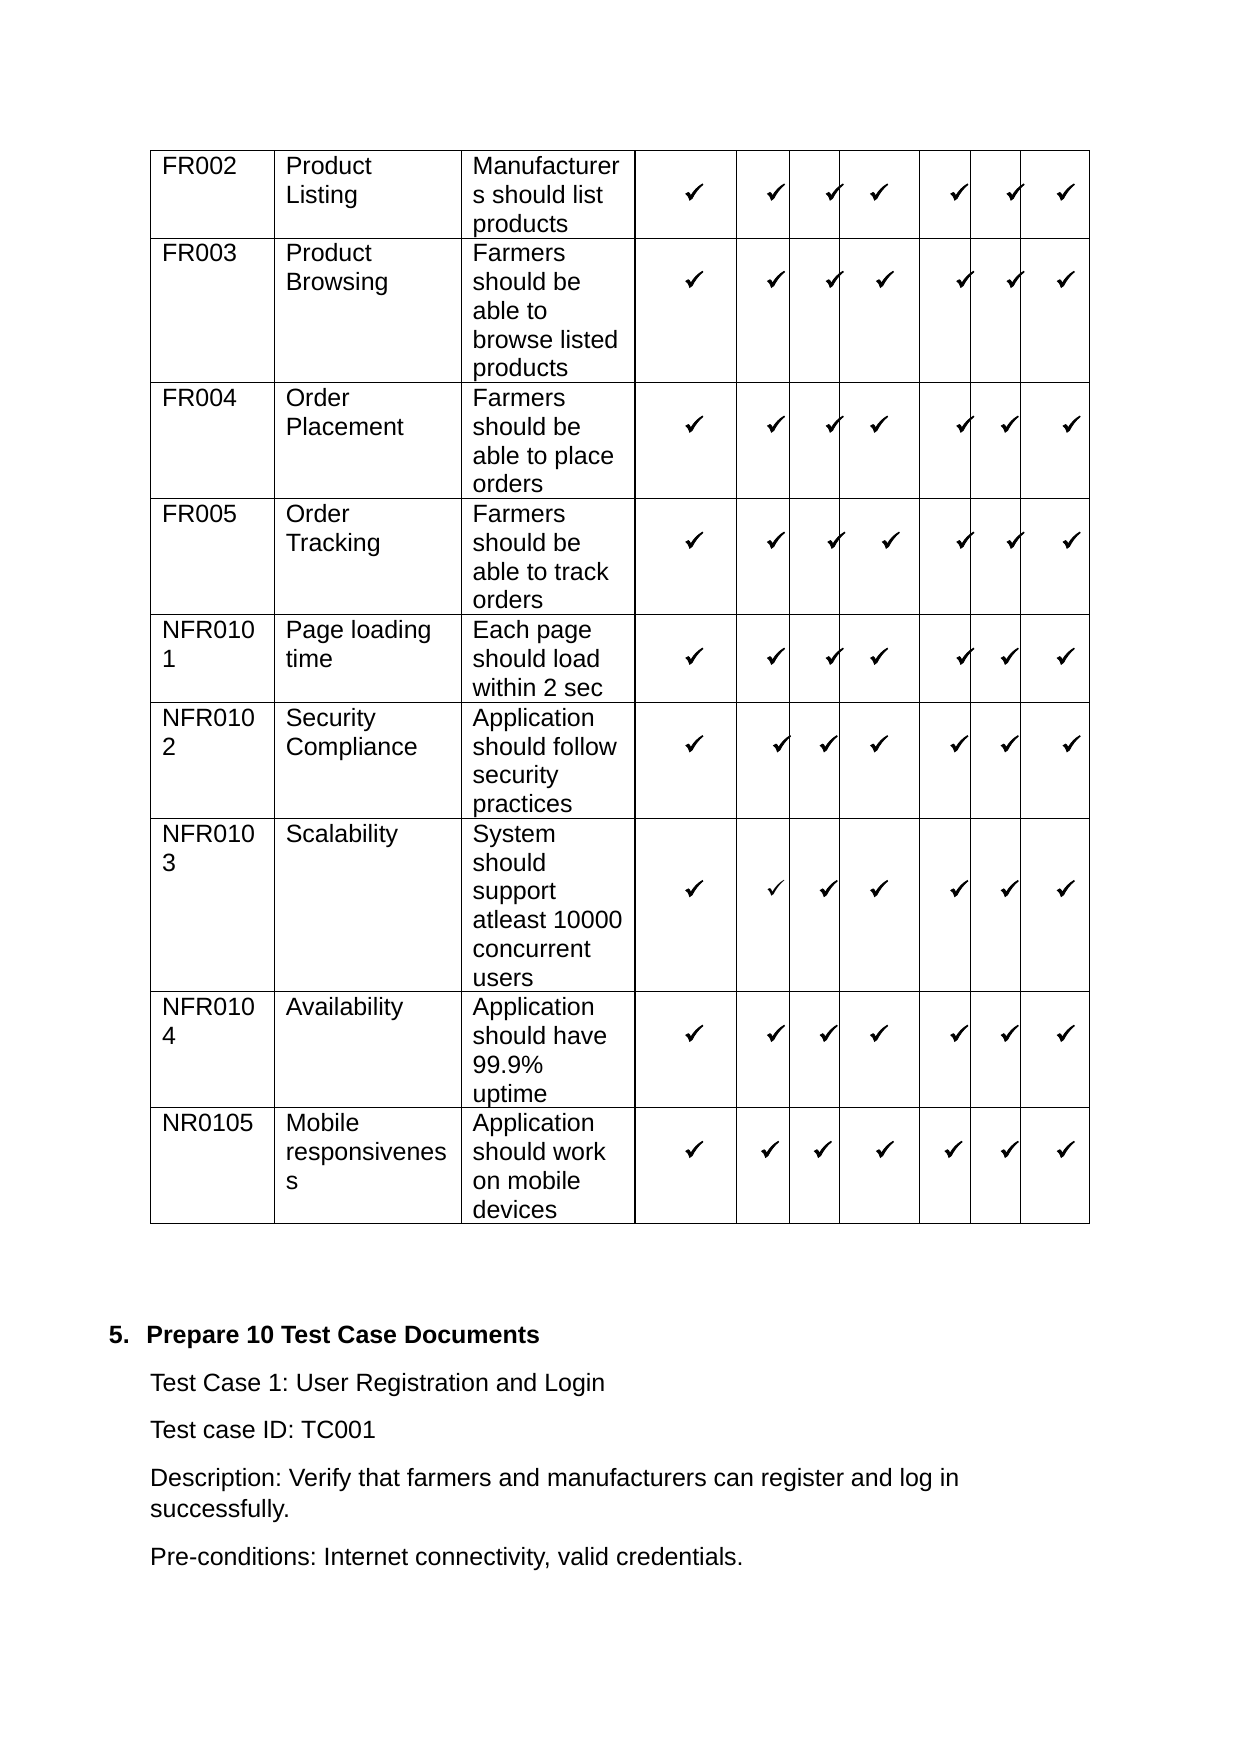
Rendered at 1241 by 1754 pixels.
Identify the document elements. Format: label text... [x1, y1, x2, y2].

table_cell [636, 383, 736, 498]
table_cell FR002 [151, 151, 274, 237]
table_cell FR005 [151, 499, 274, 614]
table_cell Application should have 99.9% uptime [462, 992, 634, 1107]
table_cell [737, 239, 789, 382]
table_cell [1021, 819, 1089, 991]
table_cell [920, 992, 970, 1107]
table_cell FR003 [151, 239, 274, 382]
table_cell [920, 383, 970, 498]
table_cell [971, 383, 1020, 498]
table_cell [636, 703, 736, 818]
table_cell [920, 151, 970, 237]
table_cell [737, 703, 789, 818]
table_cell Farmers should be able to track orders [462, 499, 634, 614]
table_cell [840, 1108, 919, 1223]
table_cell [920, 703, 970, 818]
table_cell [636, 151, 736, 237]
table_cell Application should follow security practices [462, 703, 634, 818]
table_cell [840, 499, 919, 614]
text Pre-conditions: Internet connectivity, valid credentials. [150, 1542, 1090, 1570]
table_cell [1021, 1108, 1089, 1223]
table_cell Product Browsing [275, 239, 461, 382]
table_cell [737, 819, 789, 991]
table_cell [1021, 151, 1089, 237]
table_cell [636, 1108, 736, 1223]
table_cell [636, 819, 736, 991]
table_cell NFR0101 [151, 615, 274, 702]
table_cell [636, 992, 736, 1107]
table_cell [971, 151, 1020, 237]
table_cell [1021, 703, 1089, 818]
table_cell [971, 819, 1020, 991]
table_cell NFR0103 [151, 819, 274, 991]
table_cell [1021, 615, 1089, 702]
text Test Case 1: User Registration and Login [150, 1367, 1090, 1396]
table_cell [790, 499, 839, 614]
table_cell Mobile responsiveness [275, 1108, 461, 1223]
text Description: Verify that farmers and manufacturers can register and log in successfully. [150, 1463, 1090, 1523]
table_cell [737, 383, 789, 498]
table_cell NR0105 [151, 1108, 274, 1223]
table_cell Availability [275, 992, 461, 1107]
table_cell [971, 703, 1020, 818]
table_cell [920, 1108, 970, 1223]
table_cell Order Tracking [275, 499, 461, 614]
table_cell [737, 615, 789, 702]
text Test case ID: TC001 [150, 1415, 1090, 1444]
table_cell Each page should load within 2 sec [462, 615, 634, 702]
table_cell [790, 151, 839, 237]
table_cell [840, 819, 919, 991]
table_cell FR004 [151, 383, 274, 498]
table_cell [737, 151, 789, 237]
table_cell [1021, 992, 1089, 1107]
table_cell [790, 615, 839, 702]
list Prepare 10 Test Case Documents [109, 1320, 1090, 1348]
table_cell [737, 499, 789, 614]
table_cell [971, 615, 1020, 702]
table_cell [636, 615, 736, 702]
table_cell NFR0102 [151, 703, 274, 818]
table_cell [840, 615, 919, 702]
table_cell [1021, 499, 1089, 614]
table_cell System should support atleast 10000 concurrent users [462, 819, 634, 991]
table_cell [840, 239, 919, 382]
table_cell [790, 819, 839, 991]
table_cell Farmers should be able to browse listed products [462, 239, 634, 382]
table_cell [790, 383, 839, 498]
table_cell [790, 703, 839, 818]
table_cell Manufacturers should list products [462, 151, 634, 237]
table_cell [920, 819, 970, 991]
table_cell Farmers should be able to place orders [462, 383, 634, 498]
table_cell [790, 239, 839, 382]
table_cell [790, 1108, 839, 1223]
table_cell [971, 499, 1020, 614]
table_cell [840, 703, 919, 818]
table_cell [636, 499, 736, 614]
table_cell Scalability [275, 819, 461, 991]
table_cell [840, 992, 919, 1107]
table_cell [920, 499, 970, 614]
table_cell Security Compliance [275, 703, 461, 818]
table_cell [790, 992, 839, 1107]
table_cell [737, 1108, 789, 1223]
table_cell Order Placement [275, 383, 461, 498]
table_cell Product Listing [275, 151, 461, 237]
table_cell [971, 239, 1020, 382]
table_cell [971, 1108, 1020, 1223]
table_cell [636, 239, 736, 382]
table_cell Page loading time [275, 615, 461, 702]
table_cell [920, 239, 970, 382]
table_cell [920, 615, 970, 702]
table_cell Application should work on mobile devices [462, 1108, 634, 1223]
table_cell [737, 992, 789, 1107]
table_cell [840, 383, 919, 498]
table_cell [1021, 383, 1089, 498]
table_cell [840, 151, 919, 237]
table_cell [971, 992, 1020, 1107]
table_cell [1021, 239, 1089, 382]
table_cell NFR0104 [151, 992, 274, 1107]
